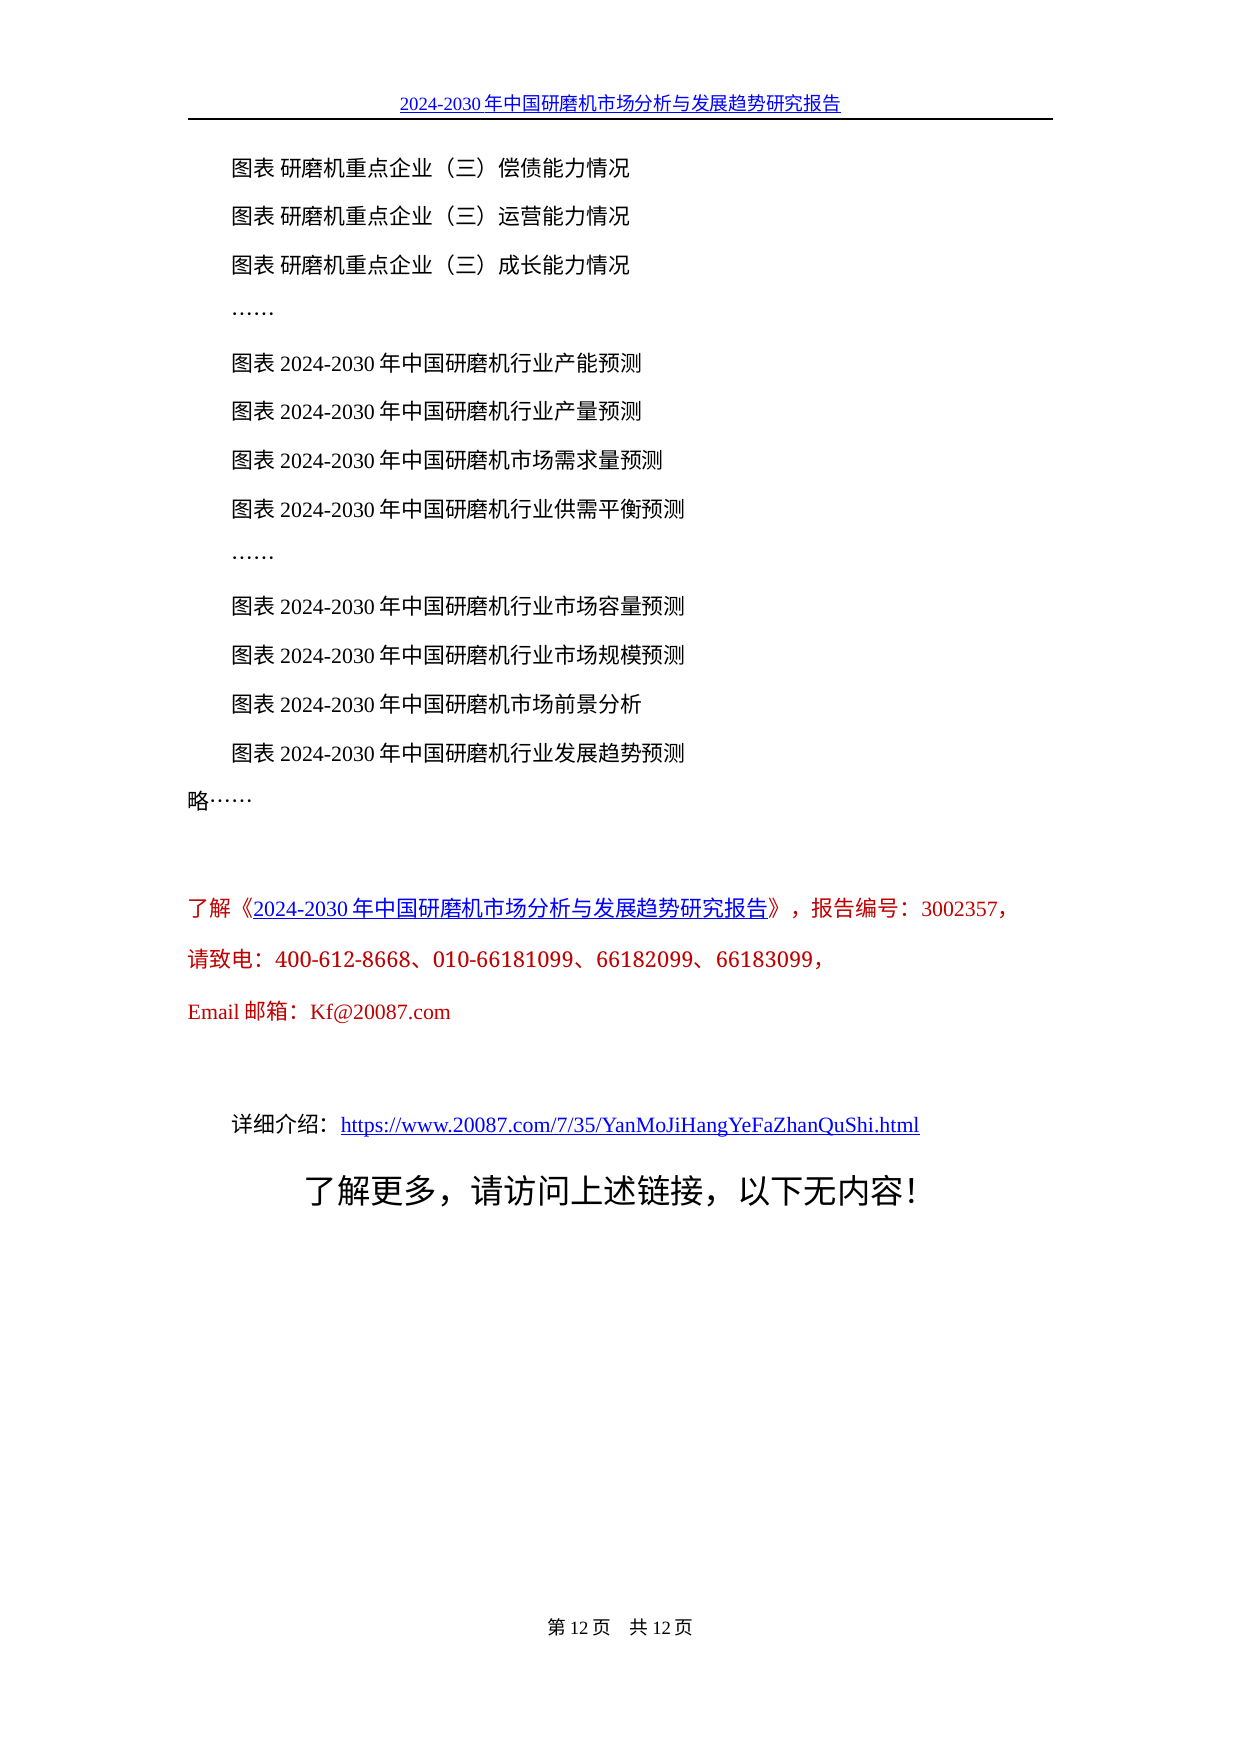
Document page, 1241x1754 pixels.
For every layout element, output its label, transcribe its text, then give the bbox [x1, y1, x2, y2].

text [187, 150, 1053, 816]
title 了解更多，请访问上述链接，以下无内容！ [187, 1156, 1053, 1221]
text Email邮箱：Kf@20087.com [187, 993, 1053, 1026]
text 请致电：400-612-8668、010-66181099、66182099、66183099， [187, 942, 1053, 974]
text 详细介绍：https://www.20087.com/7/35/YanMoJiHangYeFaZhanQuShi.html [187, 1106, 1053, 1139]
text 了解《2024-2030年中国研磨机市场分析与发展趋势研究报告》，报告编号：3002357， [187, 890, 1053, 923]
